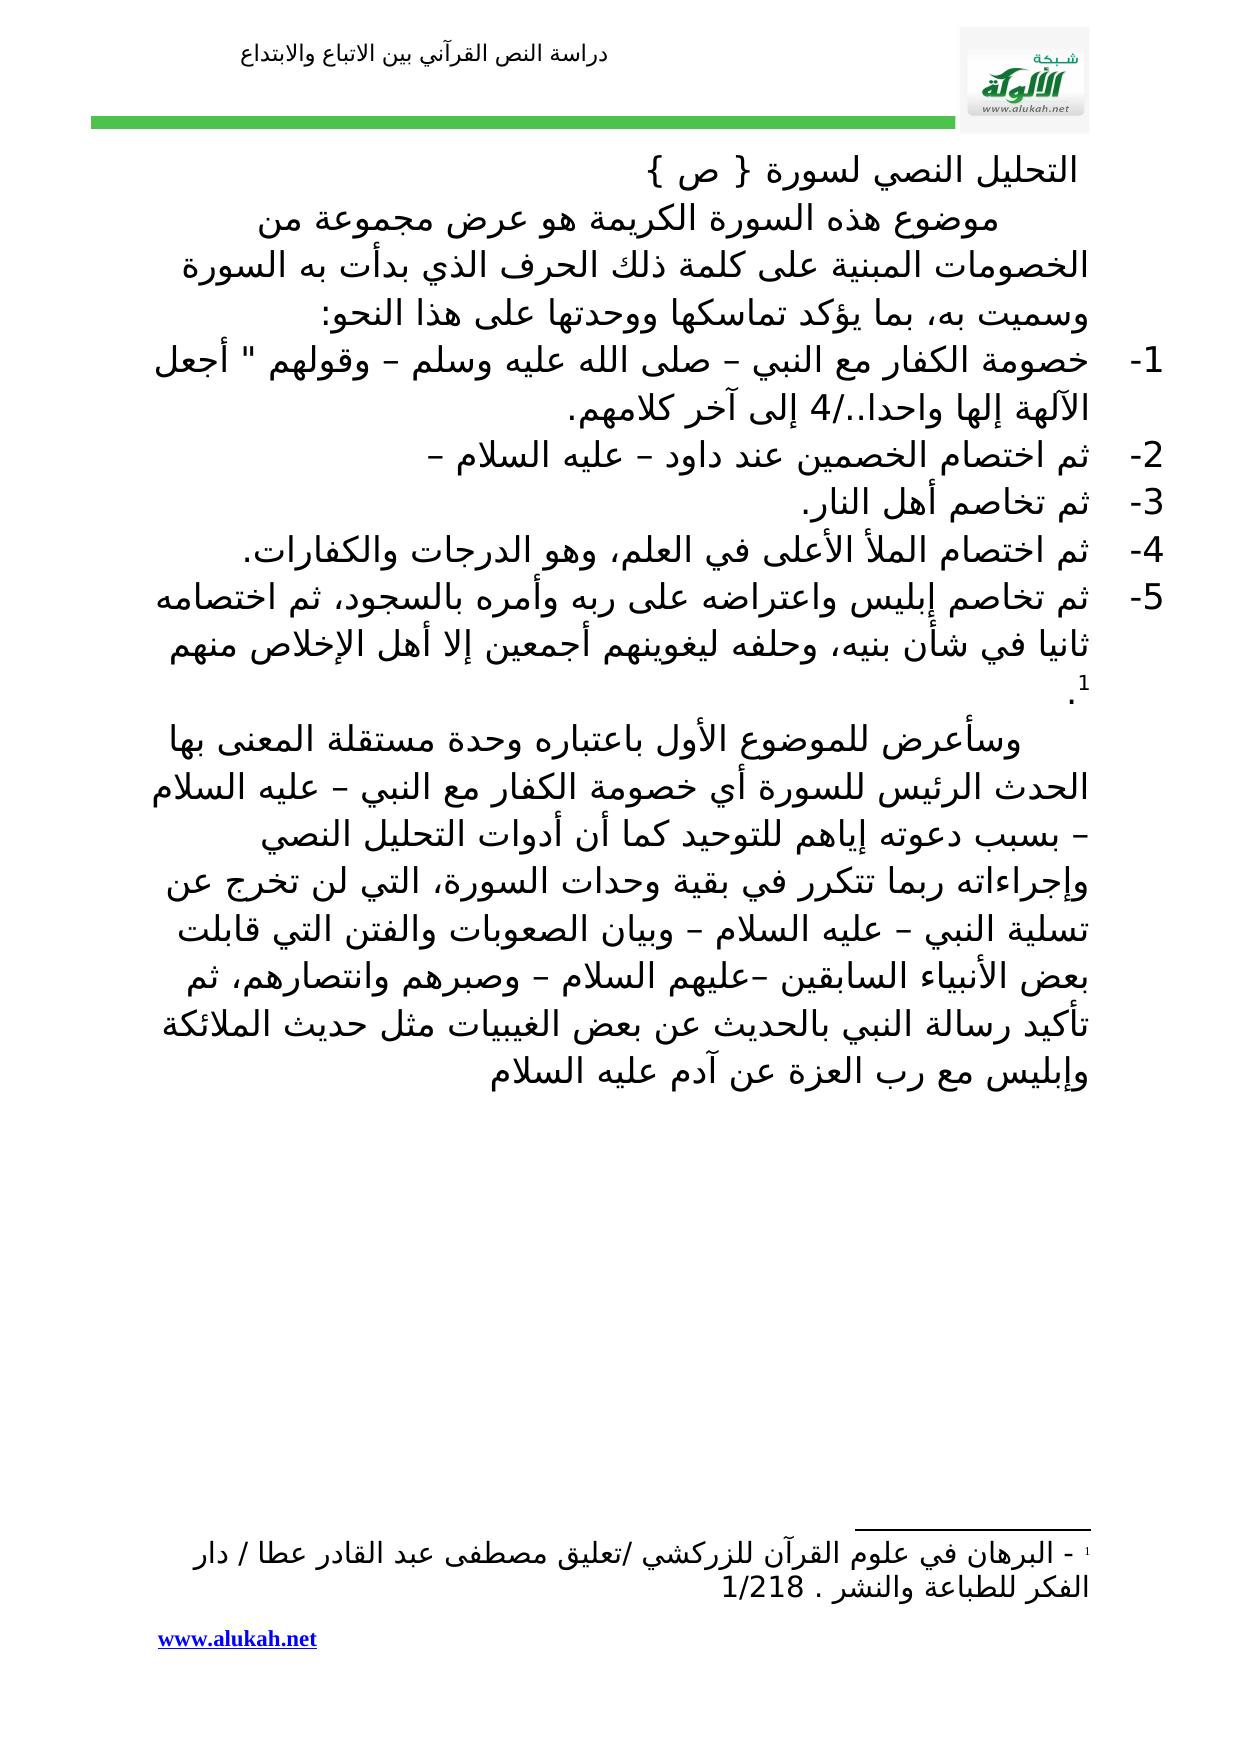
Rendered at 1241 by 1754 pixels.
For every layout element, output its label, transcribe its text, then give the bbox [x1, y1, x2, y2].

list خصومة الكفار مع النبي – صلى الله عليه وسلم – وقولهم " أجعل الآلهة إلها واحدا../4 إلى آخر كلامهم. [150, 339, 1129, 428]
list ثم تخاصم إبليس واعتراضه على ربه وأمره بالسجود، ثم اختصامه ثانيا في شأن بنيه، وحلفه ليغوينهم أجمعين إلا أهل الإخلاص منهم . [150, 577, 1129, 713]
list ثم تخاصم أهل النار. [150, 482, 1129, 523]
text موضوع هذه السورة الكريمة هو عرض مجموعة من الخصومات المبنية على كلمة ذلك الحرف الذي بدأت به السورة وسميت به، بما يؤكد تماسكها ووحدتها على هذا النحو: [150, 197, 1090, 333]
list ثم اختصام الخصمين عند داود – عليه السلام – [150, 434, 1129, 476]
text التحليل النصي لسورة { ص } [150, 150, 1090, 191]
text وسأعرض للموضوع الأول باعتباره وحدة مستقلة المعنى بها الحدث الرئيس للسورة أي خصومة الكفار مع النبي – عليه السلام – بسبب دعوته إياهم للتوحيد كما أن أدوات التحليل النصي وإجراءاته ربما تتكرر في بقية وحدات السورة، التي لن تخرج عن تسلية النبي – عليه السلام – وبيان الصعوبات والفتن التي قابلت بعض الأنبياء السابقين –عليهم السلام – وصبرهم وانتصارهم، ثم تأكيد رسالة النبي بالحديث عن بعض الغيبيات مثل حديث الملائكة وإبليس مع رب العزة عن آدم عليه السلام [150, 719, 1090, 1092]
list ثم اختصام الملأ الأعلى في العلم، وهو الدرجات والكفارات. [150, 529, 1129, 570]
